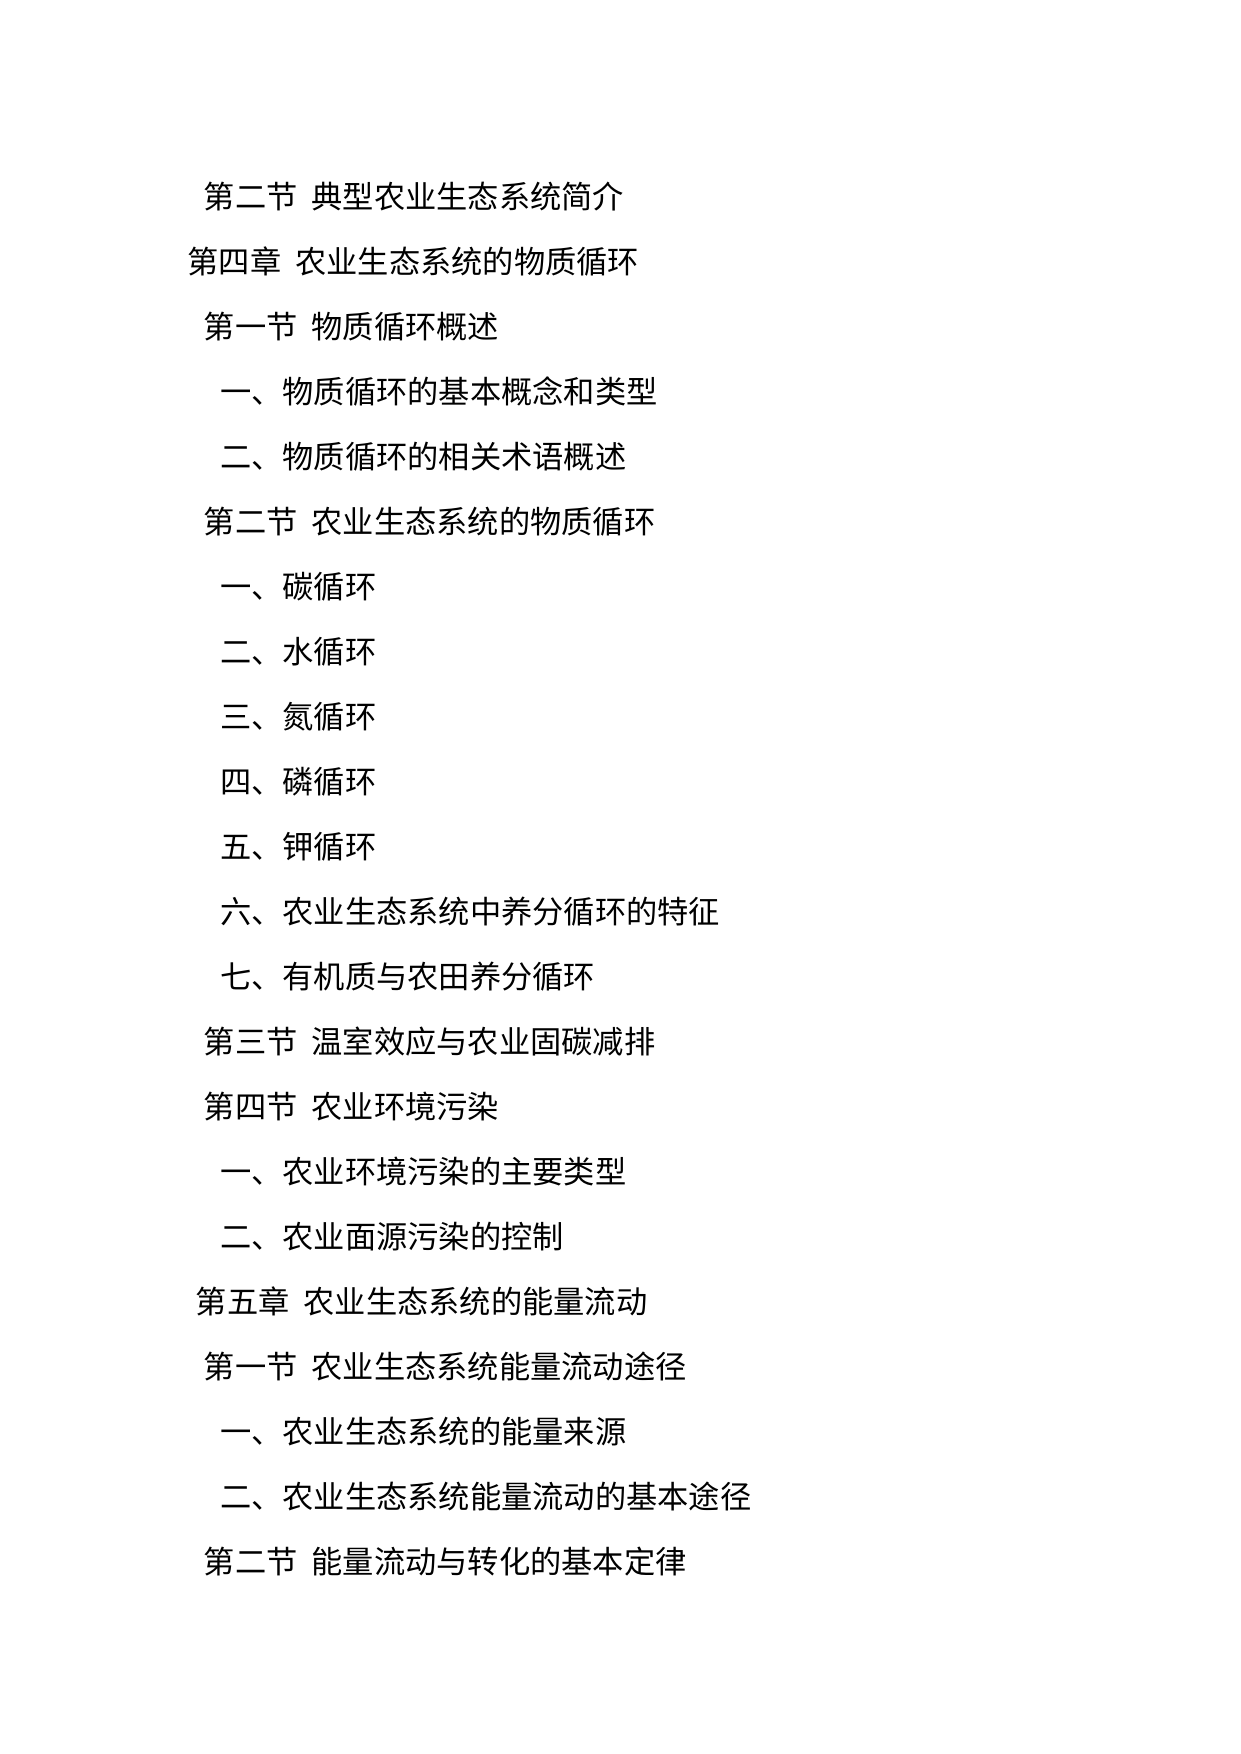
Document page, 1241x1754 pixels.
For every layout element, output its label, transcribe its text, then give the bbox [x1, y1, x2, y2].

text 第四章 农业生态系统的物质循环 [187, 227, 1053, 292]
text 一、农业环境污染的主要类型 [187, 1137, 1053, 1202]
text 第二节 农业生态系统的物质循环 [187, 487, 1053, 552]
text 四、磷循环 [187, 747, 1053, 812]
text 二、农业生态系统能量流动的基本途径 [187, 1462, 1053, 1527]
text 一、农业生态系统的能量来源 [187, 1397, 1053, 1462]
text 六、农业生态系统中养分循环的特征 [187, 877, 1053, 942]
text 一、碳循环 [187, 552, 1053, 617]
text 一、物质循环的基本概念和类型 [187, 357, 1053, 422]
text 五、钾循环 [187, 812, 1053, 877]
text 二、水循环 [187, 617, 1053, 682]
text 第三节 温室效应与农业固碳减排 [187, 1007, 1053, 1072]
text 第一节 农业生态系统能量流动途径 [187, 1332, 1053, 1397]
text 第一节 物质循环概述 [187, 292, 1053, 357]
text 第五章 农业生态系统的能量流动 [187, 1267, 1053, 1332]
text 二、物质循环的相关术语概述 [187, 422, 1053, 487]
text 第二节 能量流动与转化的基本定律 [187, 1527, 1053, 1592]
text 第二节 典型农业生态系统简介 [187, 162, 1053, 227]
text 二、农业面源污染的控制 [187, 1202, 1053, 1267]
text 七、有机质与农田养分循环 [187, 942, 1053, 1007]
text 第四节 农业环境污染 [187, 1072, 1053, 1137]
text 三、氮循环 [187, 682, 1053, 747]
